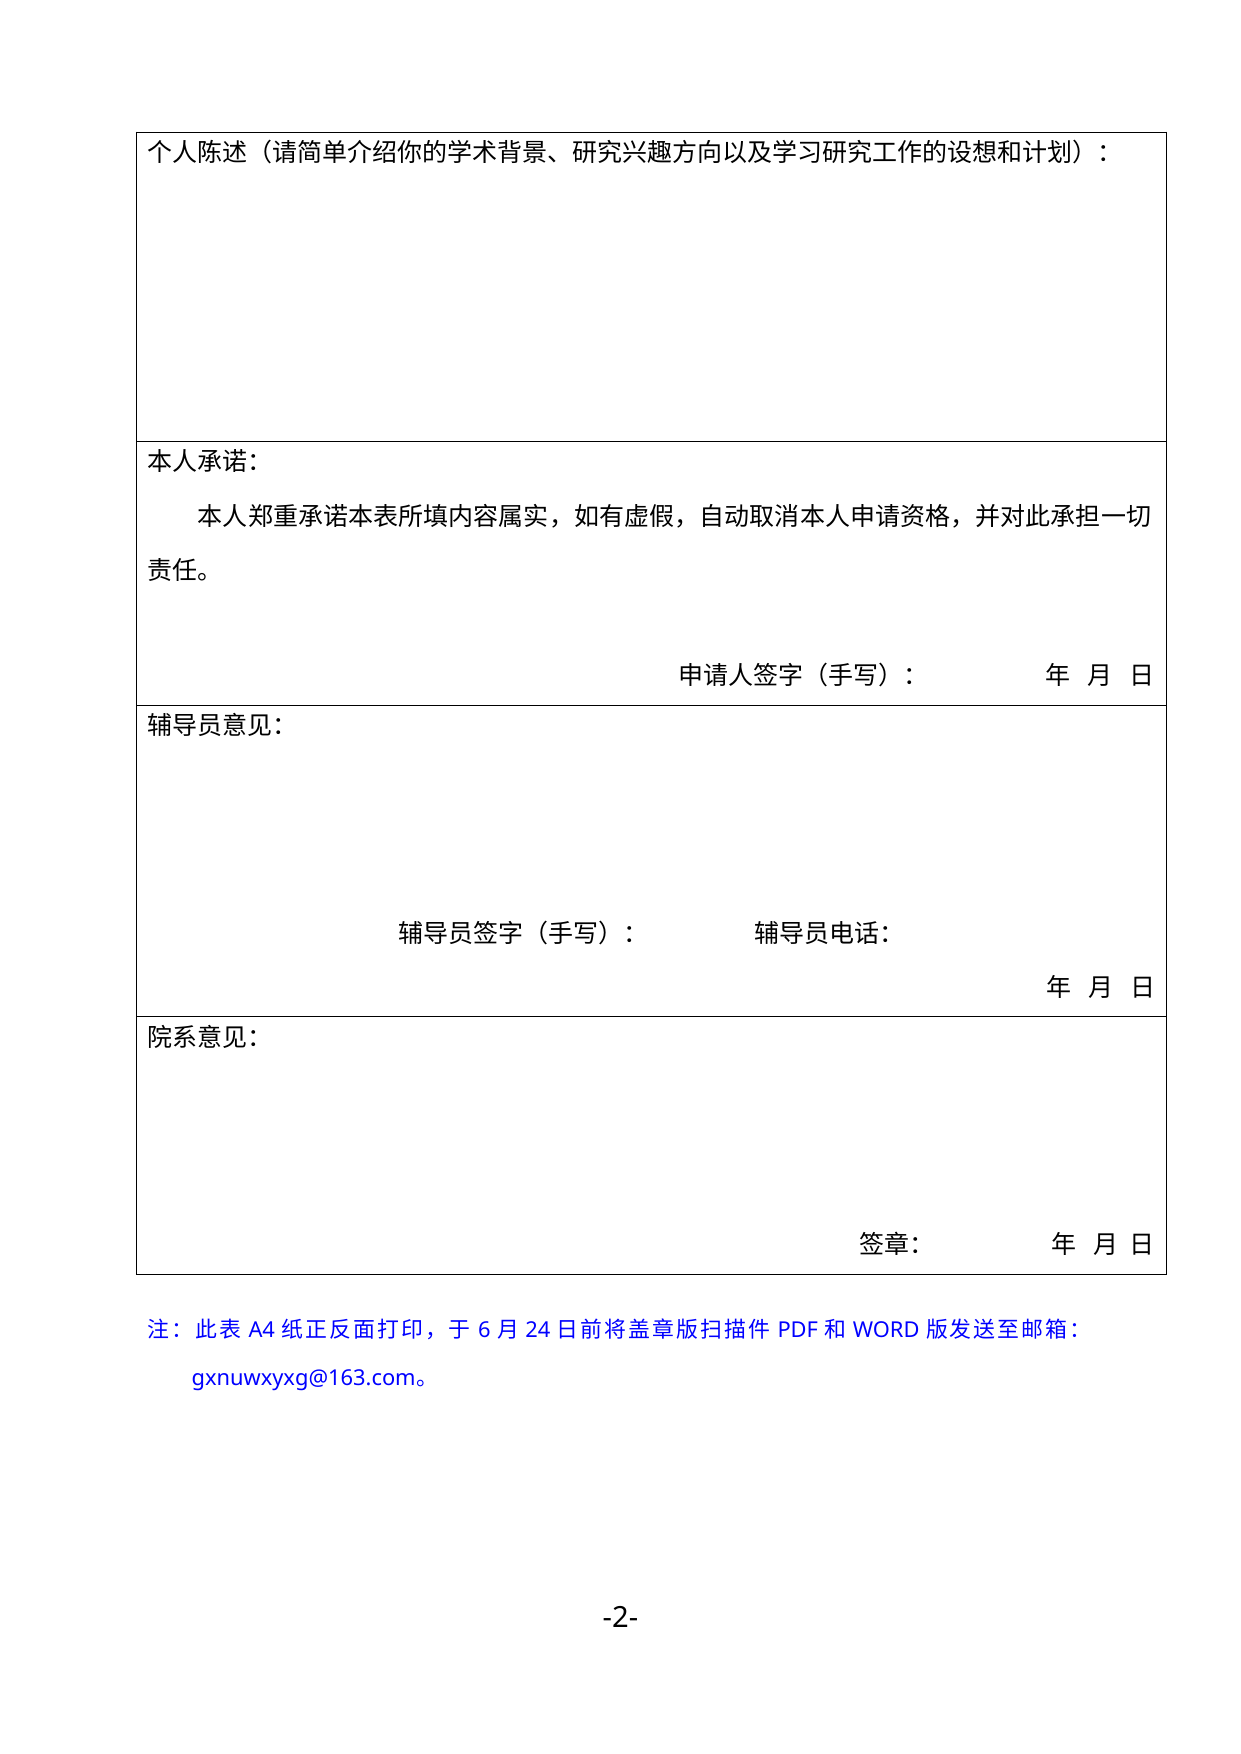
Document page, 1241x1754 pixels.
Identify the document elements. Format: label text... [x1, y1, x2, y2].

table_cell 本人承诺： 本人郑重承诺本表所填内容属实，如有虚假，自动取消本人申请资格，并对此承担一切责任。 申请人签字（手写）： 年 月 日 [137, 442, 1166, 704]
table_cell 个人陈述（请简单介绍你的学术背景、研究兴趣方向以及学习研究工作的设想和计划）： [137, 133, 1166, 441]
table_cell 院系意见： 签章： 年 月 日 [137, 1017, 1166, 1273]
table_cell 辅导员意见： 辅导员签字（手写）： 辅导员电话： 年 月 日 [137, 706, 1166, 1016]
text 注：此表A4纸正反面打印，于6月24日前将盖章版扫描件PDF和WORD版发送至邮箱：gxnuwxyxg@163.com。 [148, 1312, 1092, 1392]
